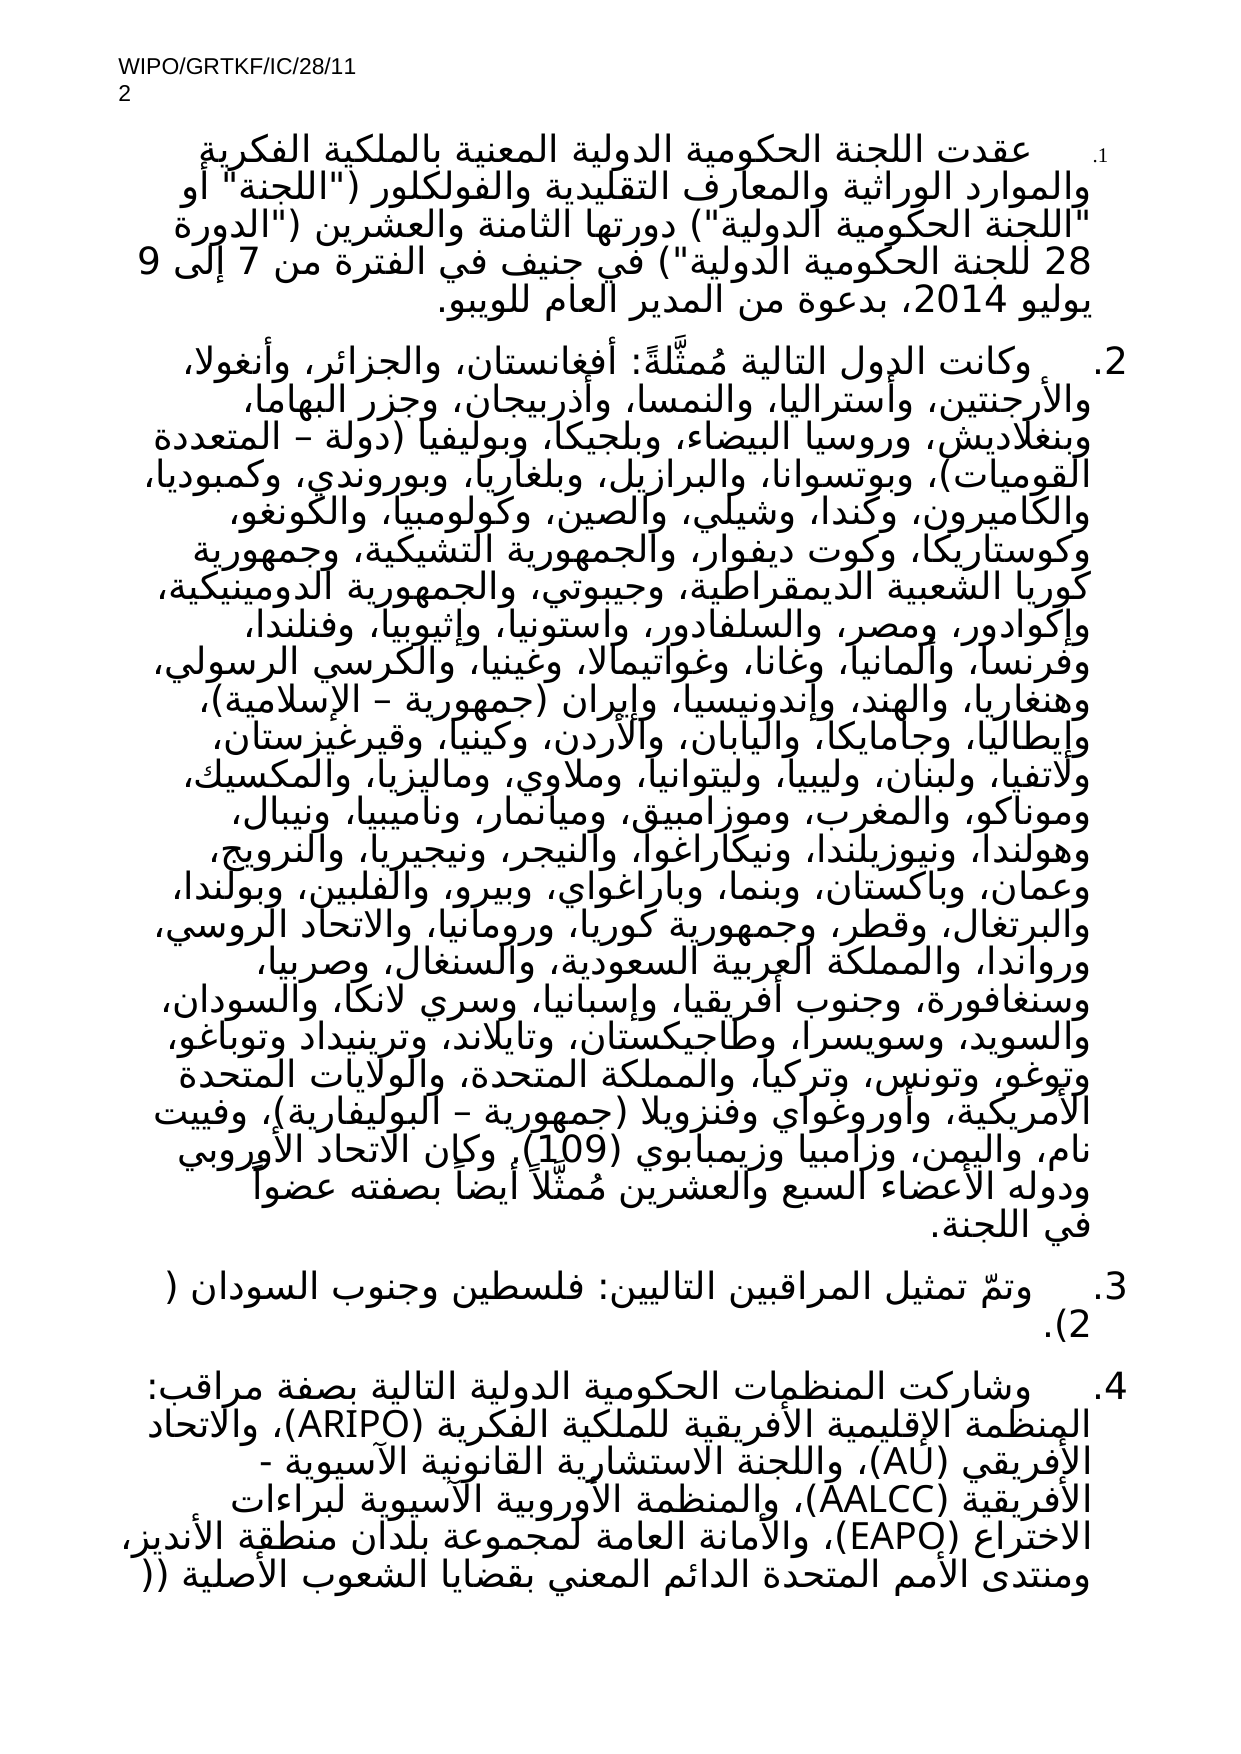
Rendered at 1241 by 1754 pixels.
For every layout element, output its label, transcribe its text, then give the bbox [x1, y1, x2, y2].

text وتمّ تمثيل المراقبين التاليين: فلسطين وجنوب السودان (2). [118, 1270, 1092, 1345]
text وكانت الدول التالية مُمثَّلةً: أفغانستان، والجزائر، وأنغولا، والأرجنتين، وأستراليا، والنمسا، وأذربيجان، وجزر البهاما، وبنغلاديش، وروسيا البيضاء، وبلجيكا، وبوليفيا (دولة – المتعددة القوميات)، وبوتسوانا، والبرازيل، وبلغاريا، وبوروندي، وكمبوديا، والكاميرون، وكندا، وشيلي، والصين، وكولومبيا، والكونغو، وكوستاريكا، وكوت ديفوار، والجمهورية التشيكية، وجمهورية كوريا الشعبية الديمقراطية، وجيبوتي، والجمهورية الدومينيكية، وإكوادور، ومصر، والسلفادور، واستونيا، وإثيوبيا، وفنلندا، وفرنسا، وألمانيا، وغانا، وغواتيمالا، وغينيا، والكرسي الرسولي، وهنغاريا، والهند، وإندونيسيا، وإيران (جمهورية – الإسلامية)، وإيطاليا، وجامايكا، واليابان، والأردن، وكينيا، وقيرغيزستان، ولاتفيا، ولبنان، وليبيا، وليتوانيا، وملاوي، وماليزيا، والمكسيك، وموناكو، والمغرب، وموزامبيق، وميانمار، وناميبيا، ونيبال، وهولندا، ونيوزيلندا، ونيكاراغوا، والنيجر، ونيجيريا، والنرويج، وعمان، وباكستان، وبنما، وباراغواي، وبيرو، والفلبين، وبولندا، والبرتغال، وقطر، وجمهورية كوريا، ورومانيا، والاتحاد الروسي، ورواندا، والمملكة العربية السعودية، والسنغال، وصربيا، وسنغافورة، وجنوب أفريقيا، وإسبانيا، وسري لانكا، والسودان، والسويد، وسويسرا، وطاجيكستان، وتايلاند، وترينيداد وتوباغو، وتوغو، وتونس، وتركيا، والمملكة المتحدة، والولايات المتحدة الأمريكية، وأوروغواي وفنزويلا (جمهورية – البوليفارية)، وفييت نام، واليمن، وزامبيا وزيمبابوي (109). وكان الاتحاد الأوروبي ودوله الأعضاء السبع والعشرين مُمثَّلاً أيضاً بصفته عضواً في اللجنة. [118, 345, 1092, 1245]
text عقدت اللجنة الحكومية الدولية المعنية بالملكية الفكرية والموارد الوراثية والمعارف التقليدية والفولكلور ("اللجنة" أو "اللجنة الحكومية الدولية") دورتها الثامنة والعشرين ("الدورة 28 للجنة الحكومية الدولية") في جنيف في الفترة من 7 إلى 9 يوليو 2014، بدعوة من المدير العام للويبو. [118, 132, 1092, 320]
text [118, 1370, 1092, 1595]
